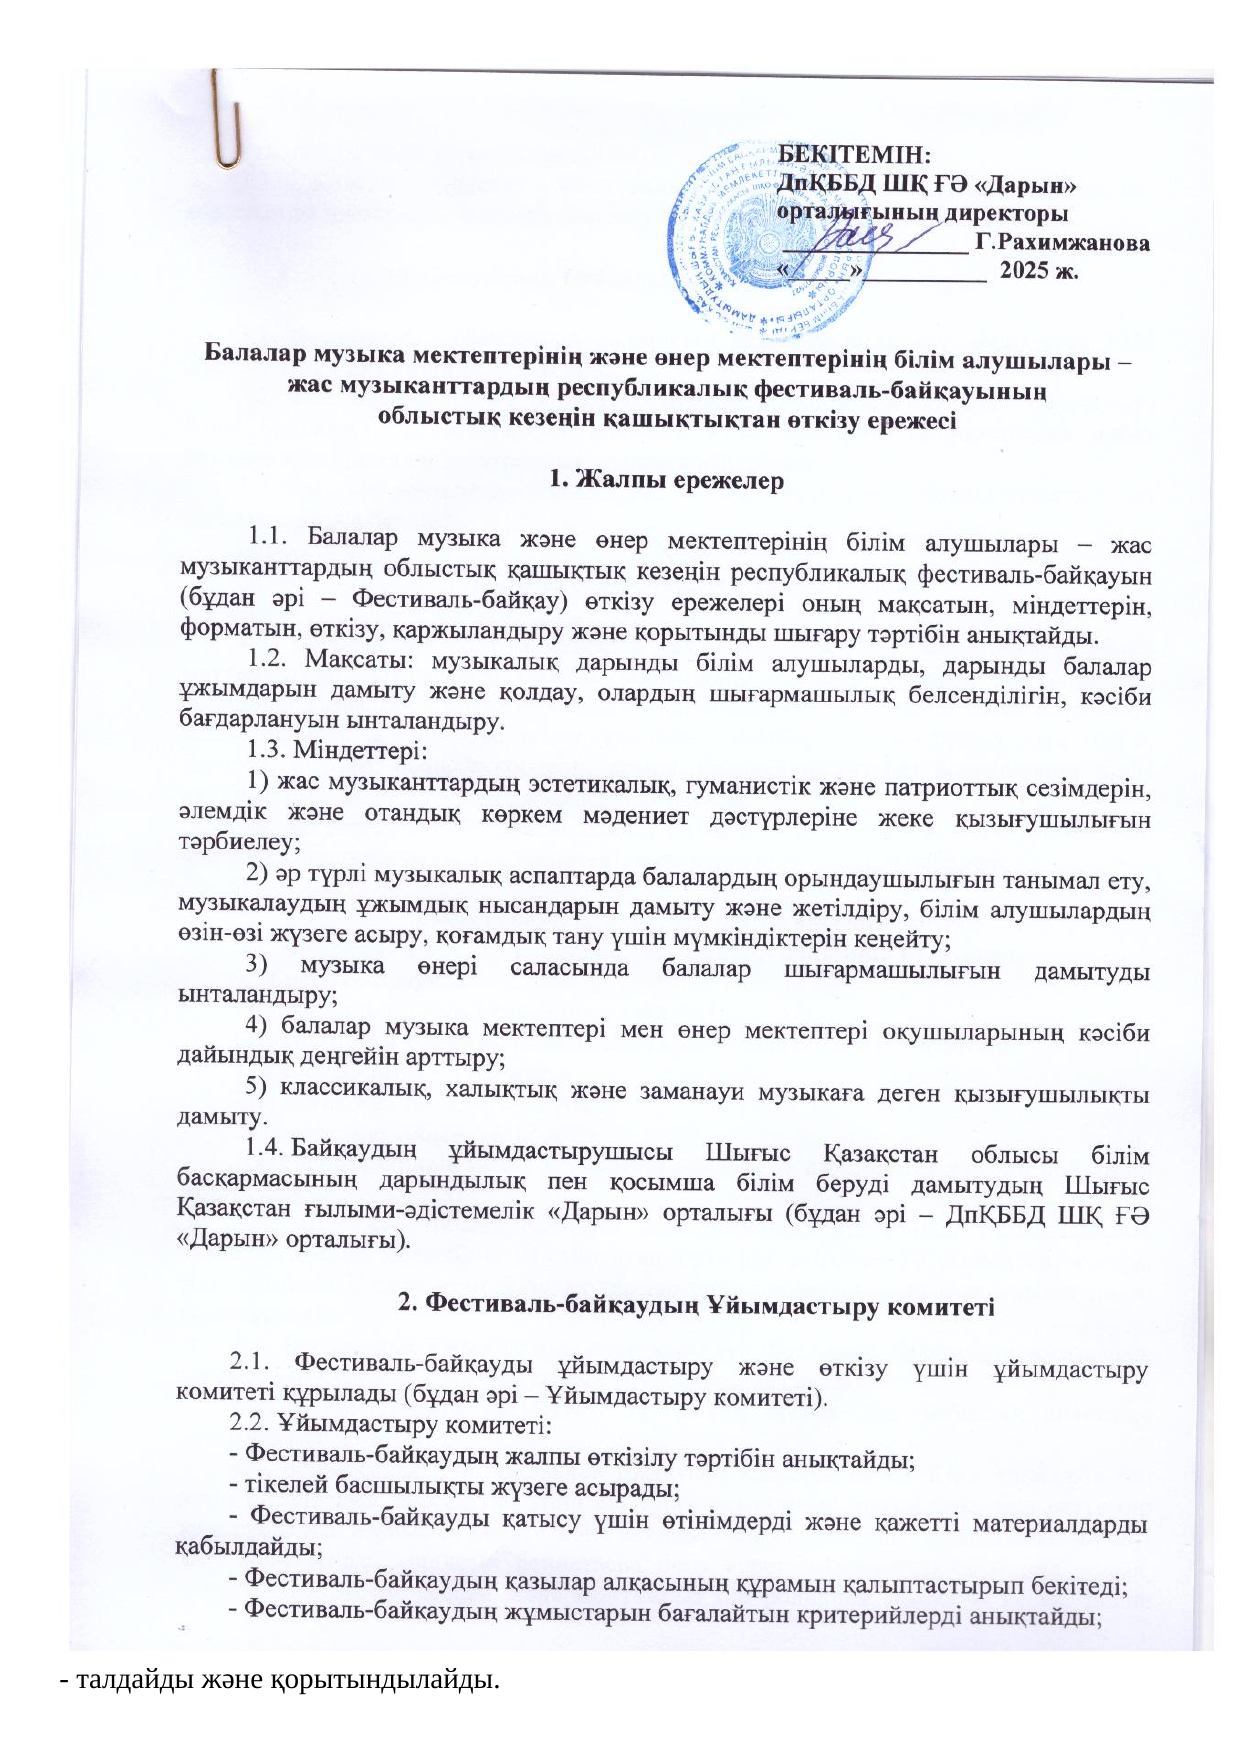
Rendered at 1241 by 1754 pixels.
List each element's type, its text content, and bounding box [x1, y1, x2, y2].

text - талдайды және қорытындылайды. [59, 1661, 1181, 1694]
picture [59, 58, 1224, 1661]
